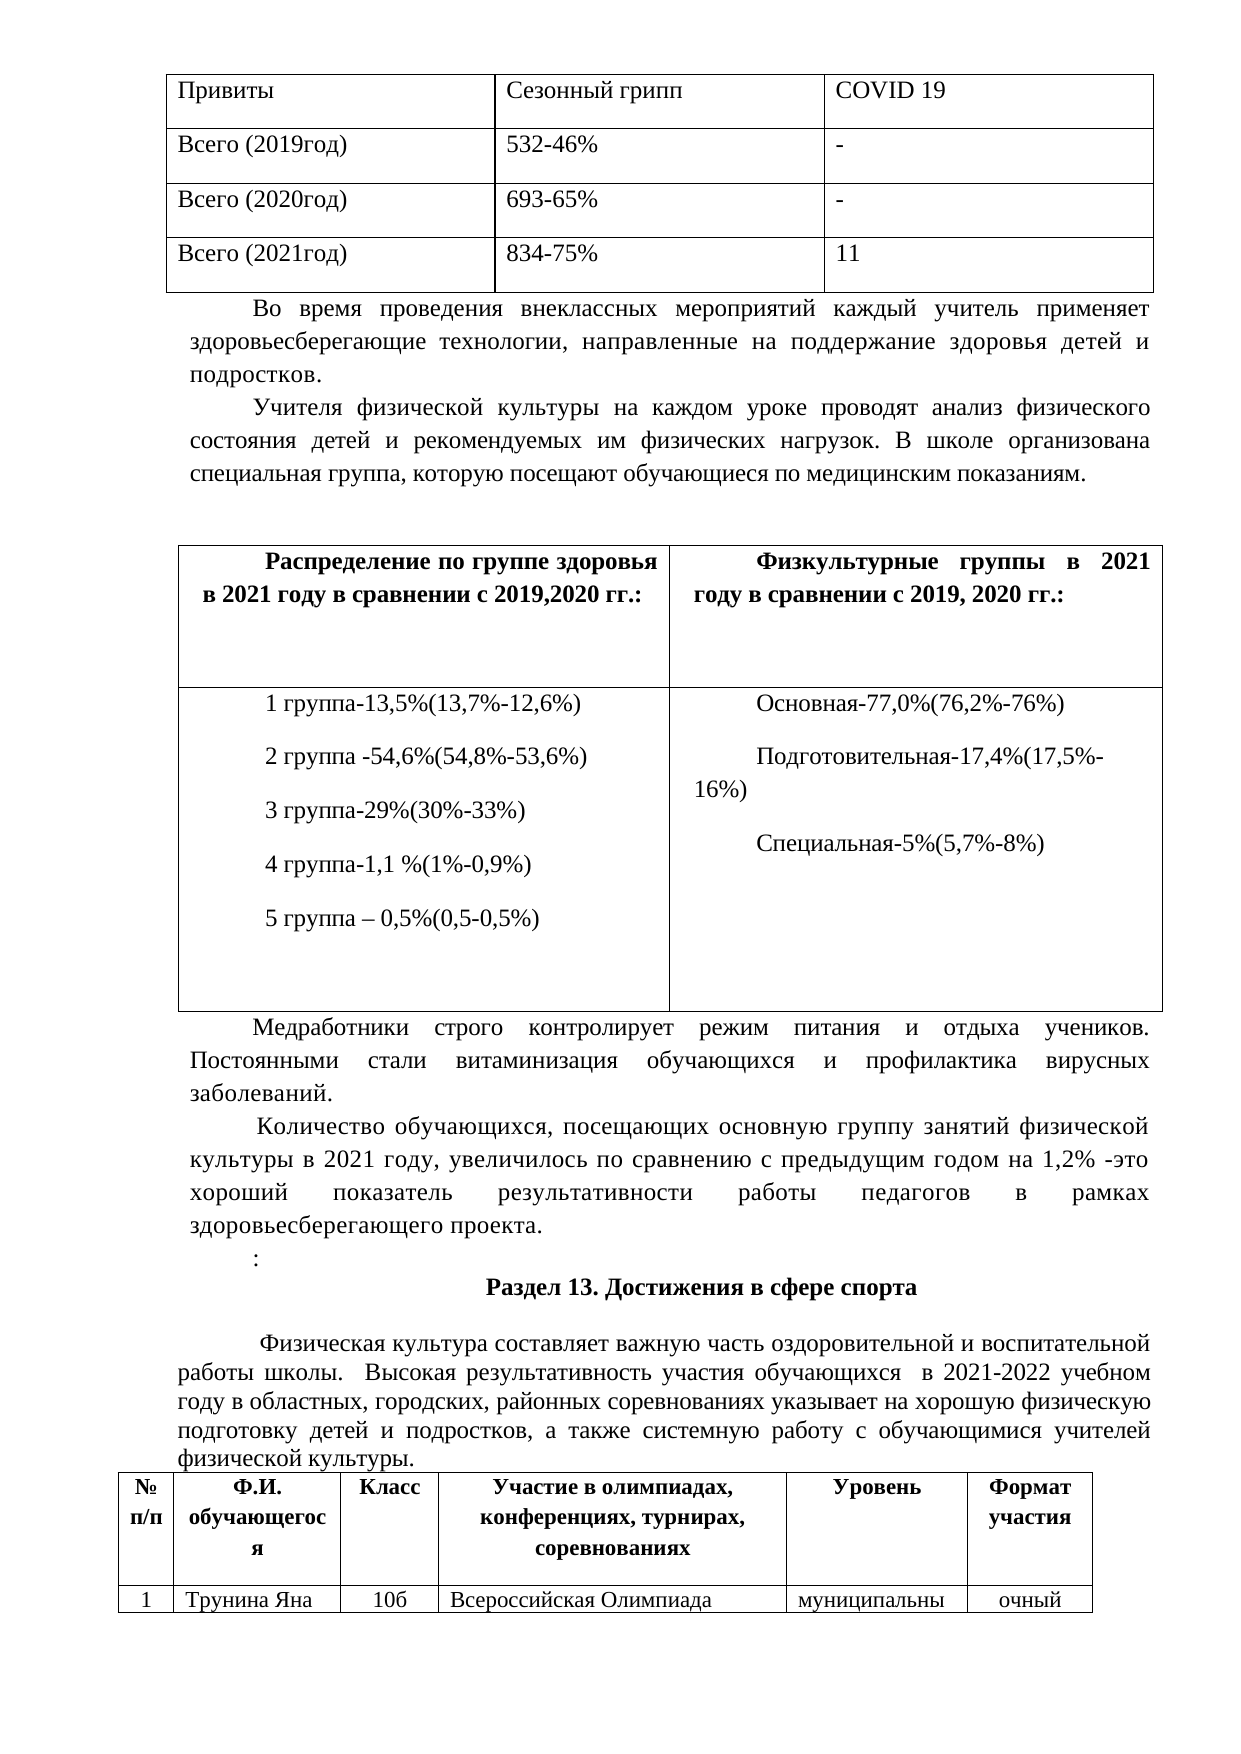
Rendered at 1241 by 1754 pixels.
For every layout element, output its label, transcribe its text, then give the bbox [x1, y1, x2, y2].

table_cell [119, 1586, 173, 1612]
text Физическая культура составляет важную часть оздоровительной и воспитательной работы школы. Высокая результативность участия обучающихся в 2021-2022 учебном году в областных, городских, районных соревнованиях указывает на хорошую физическую подготовку детей и подростков, а также системную работу с обучающимися учителей физической культуры. [177, 1328, 1152, 1472]
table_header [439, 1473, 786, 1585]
text Во время проведения внеклассных мероприятий каждый учитель применяет здоровьесберегающие технологии, направленные на поддержание здоровья детей и подростков. [189, 293, 1151, 388]
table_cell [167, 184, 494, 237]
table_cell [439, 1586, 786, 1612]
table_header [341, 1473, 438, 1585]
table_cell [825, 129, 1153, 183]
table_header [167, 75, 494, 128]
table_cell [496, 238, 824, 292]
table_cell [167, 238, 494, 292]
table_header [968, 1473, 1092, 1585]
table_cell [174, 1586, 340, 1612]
text : [177, 1243, 1152, 1272]
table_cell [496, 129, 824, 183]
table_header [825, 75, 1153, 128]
text Раздел 13. Достижения в сфере спорта [177, 1272, 1152, 1300]
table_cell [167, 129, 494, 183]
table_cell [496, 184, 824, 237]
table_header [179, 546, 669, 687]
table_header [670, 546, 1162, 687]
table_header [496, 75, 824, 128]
text Учителя физической культуры на каждом уроке проводят анализ физического состояния детей и рекомендуемых им физических нагрузок. В школе организована специальная группа, которую посещают обучающиеся по медицинским показаниям. [189, 392, 1151, 487]
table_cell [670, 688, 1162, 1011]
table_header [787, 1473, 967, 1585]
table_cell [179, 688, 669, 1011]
text Медработники строго контролирует режим питания и отдыха учеников. Постоянными стали витаминизация обучающихся и профилактика вирусных заболеваний. [189, 1012, 1151, 1107]
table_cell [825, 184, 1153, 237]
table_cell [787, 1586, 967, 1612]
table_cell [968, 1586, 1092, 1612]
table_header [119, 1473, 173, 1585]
text Количество обучающихся, посещающих основную группу занятий физической культуры в 2021 году, увеличилось по сравнению с предыдущим годом на 1,2% -это хороший показатель результативности работы педагогов в рамках здоровьесберегающего проекта. [189, 1111, 1151, 1239]
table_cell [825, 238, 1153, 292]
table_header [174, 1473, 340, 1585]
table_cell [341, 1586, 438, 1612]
